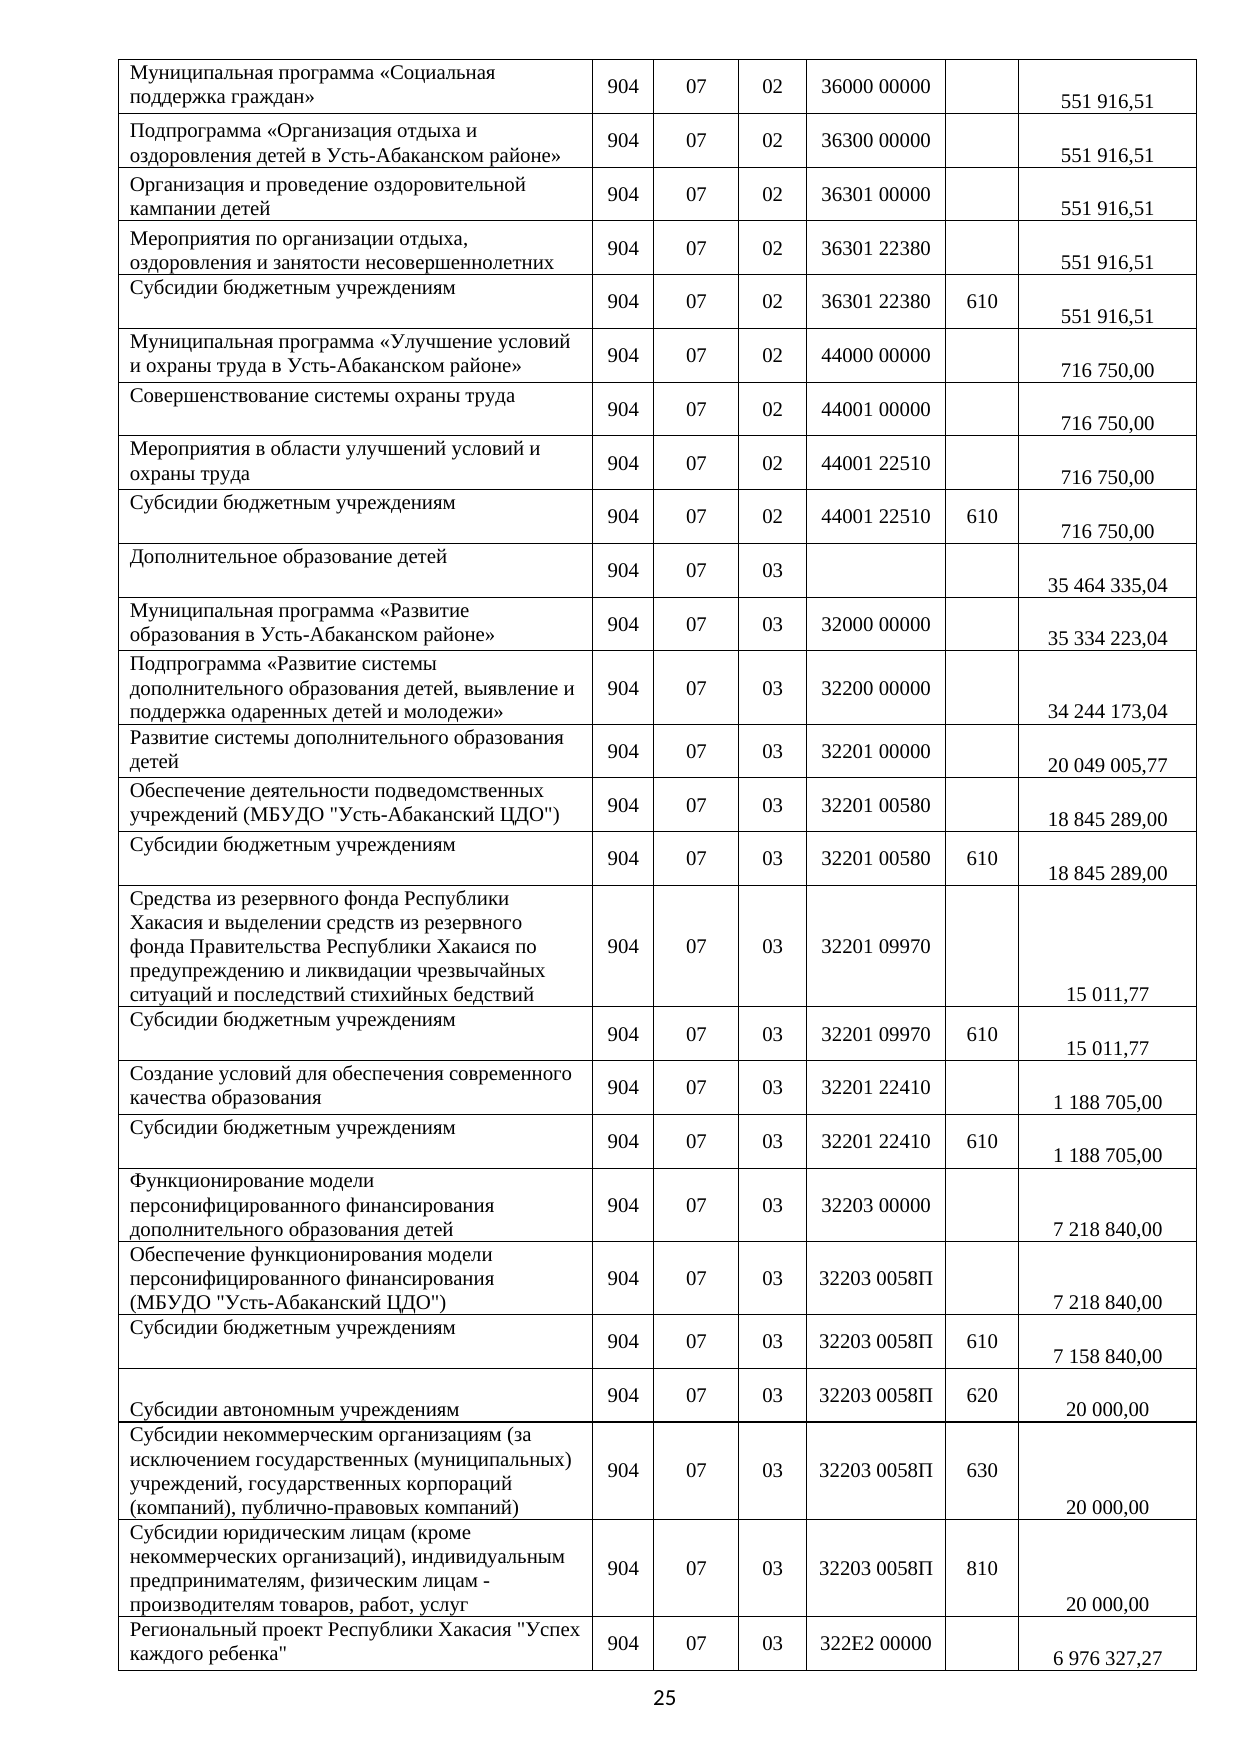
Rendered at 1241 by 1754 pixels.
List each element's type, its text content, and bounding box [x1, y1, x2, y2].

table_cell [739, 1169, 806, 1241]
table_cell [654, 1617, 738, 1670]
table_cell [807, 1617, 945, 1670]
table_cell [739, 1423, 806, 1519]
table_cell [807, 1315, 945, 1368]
table_cell Обеспечение деятельности подведомственных учреждений (МБУДО "Усть-Абаканский ЦДО") [119, 778, 592, 831]
table_cell 551 916,51 [1019, 221, 1196, 274]
table_cell Совершенствование системы охраны труда [119, 383, 592, 435]
table_cell 44001 22510 [807, 490, 945, 543]
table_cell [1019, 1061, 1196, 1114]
table_cell 610 [946, 1007, 1018, 1060]
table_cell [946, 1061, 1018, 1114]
table_cell 32201 00580 [807, 832, 945, 885]
table_cell 07 [654, 886, 738, 1006]
table_cell 716 750,00 [1019, 329, 1196, 382]
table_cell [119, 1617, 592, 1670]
table_cell 07 [654, 1007, 738, 1060]
table_cell [807, 544, 945, 597]
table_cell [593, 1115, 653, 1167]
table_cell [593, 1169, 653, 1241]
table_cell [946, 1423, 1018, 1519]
table_cell 36000 00000 [807, 60, 945, 113]
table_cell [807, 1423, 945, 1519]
table_cell 904 [593, 725, 653, 777]
table_cell 36301 22380 [807, 221, 945, 274]
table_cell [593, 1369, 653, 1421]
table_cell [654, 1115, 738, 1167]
table_cell 904 [593, 168, 653, 220]
table_cell 904 [593, 383, 653, 435]
table_cell [946, 651, 1018, 723]
table_cell Субсидии бюджетным учреждениям [119, 275, 592, 328]
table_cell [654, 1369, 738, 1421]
table_cell 34 244 173,04 [1019, 651, 1196, 723]
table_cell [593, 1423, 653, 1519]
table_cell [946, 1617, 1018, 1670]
table_cell Субсидии бюджетным учреждениям [119, 490, 592, 543]
table_cell 02 [739, 168, 806, 220]
table_cell 07 [654, 544, 738, 597]
table_cell 03 [739, 725, 806, 777]
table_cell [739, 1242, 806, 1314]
table_cell 18 845 289,00 [1019, 832, 1196, 885]
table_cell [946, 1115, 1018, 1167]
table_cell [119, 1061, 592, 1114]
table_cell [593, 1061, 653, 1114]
table_cell [946, 725, 1018, 777]
table_cell 07 [654, 778, 738, 831]
table_cell 904 [593, 436, 653, 489]
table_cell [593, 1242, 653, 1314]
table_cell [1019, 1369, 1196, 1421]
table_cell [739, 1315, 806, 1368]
table_cell 904 [593, 778, 653, 831]
table_cell 32200 00000 [807, 651, 945, 723]
table_cell Подпрограмма «Организация отдыха и оздоровления детей в Усть-Абаканском районе» [119, 114, 592, 167]
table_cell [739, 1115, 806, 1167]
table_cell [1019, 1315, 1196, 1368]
table_cell 904 [593, 60, 653, 113]
table_cell Дополнительное образование детей [119, 544, 592, 597]
table_cell 07 [654, 275, 738, 328]
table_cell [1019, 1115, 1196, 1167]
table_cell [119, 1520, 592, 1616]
table_cell 904 [593, 490, 653, 543]
table_cell 44001 00000 [807, 383, 945, 435]
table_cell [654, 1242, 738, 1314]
table_cell 07 [654, 329, 738, 382]
table_cell 551 916,51 [1019, 275, 1196, 328]
table_cell 32201 00580 [807, 778, 945, 831]
table_cell 07 [654, 114, 738, 167]
table_cell Развитие системы дополнительного образования детей [119, 725, 592, 777]
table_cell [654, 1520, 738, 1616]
table_cell [946, 114, 1018, 167]
table_cell 03 [739, 832, 806, 885]
table_cell 07 [654, 221, 738, 274]
table_cell Подпрограмма «Развитие системы дополнительного образования детей, выявление и поддержка одаренных детей и молодежи» [119, 651, 592, 723]
table_cell 07 [654, 598, 738, 650]
table_cell 32201 00000 [807, 725, 945, 777]
table_cell 36301 00000 [807, 168, 945, 220]
table_cell [946, 778, 1018, 831]
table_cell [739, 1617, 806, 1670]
table_cell 07 [654, 490, 738, 543]
table_cell [946, 886, 1018, 1006]
table_cell 02 [739, 490, 806, 543]
table_cell 32201 09970 [807, 886, 945, 1006]
table_cell 20 049 005,77 [1019, 725, 1196, 777]
table_cell 02 [739, 221, 806, 274]
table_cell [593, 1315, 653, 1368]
table_cell 904 [593, 329, 653, 382]
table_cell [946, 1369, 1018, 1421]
table_cell Мероприятия по организации отдыха, оздоровления и занятости несовершеннолетних [119, 221, 592, 274]
table_cell Субсидии бюджетным учреждениям [119, 832, 592, 885]
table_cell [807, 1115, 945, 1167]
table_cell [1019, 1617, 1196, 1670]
table_cell 07 [654, 383, 738, 435]
table_cell [946, 329, 1018, 382]
table_cell 35 464 335,04 [1019, 544, 1196, 597]
table_cell 716 750,00 [1019, 490, 1196, 543]
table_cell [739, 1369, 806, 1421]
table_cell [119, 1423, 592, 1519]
table_cell 07 [654, 832, 738, 885]
table_cell 03 [739, 886, 806, 1006]
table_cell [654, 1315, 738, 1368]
table_cell [946, 544, 1018, 597]
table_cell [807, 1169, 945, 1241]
table_cell Муниципальная программа «Социальная поддержка граждан» [119, 60, 592, 113]
table_cell 716 750,00 [1019, 436, 1196, 489]
table_cell 904 [593, 886, 653, 1006]
table_cell 35 334 223,04 [1019, 598, 1196, 650]
table_cell 904 [593, 832, 653, 885]
table_cell 02 [739, 436, 806, 489]
table_cell [946, 60, 1018, 113]
table_cell 44000 00000 [807, 329, 945, 382]
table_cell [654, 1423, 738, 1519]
table_cell 36301 22380 [807, 275, 945, 328]
table_cell 03 [739, 651, 806, 723]
table_cell 15 011,77 [1019, 1007, 1196, 1060]
table_cell 02 [739, 114, 806, 167]
table_cell 716 750,00 [1019, 383, 1196, 435]
table_cell 15 011,77 [1019, 886, 1196, 1006]
table_cell 03 [739, 544, 806, 597]
table_cell 02 [739, 383, 806, 435]
table_cell 904 [593, 114, 653, 167]
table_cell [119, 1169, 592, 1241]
table_cell Организация и проведение оздоровительной кампании детей [119, 168, 592, 220]
table_cell 32201 09970 [807, 1007, 945, 1060]
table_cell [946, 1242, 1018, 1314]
table_cell 07 [654, 168, 738, 220]
table_cell 18 845 289,00 [1019, 778, 1196, 831]
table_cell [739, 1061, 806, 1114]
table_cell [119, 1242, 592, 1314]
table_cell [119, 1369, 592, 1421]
table_cell Мероприятия в области улучшений условий и охраны труда [119, 436, 592, 489]
table_cell 07 [654, 651, 738, 723]
table_cell 07 [654, 725, 738, 777]
table_cell 07 [654, 436, 738, 489]
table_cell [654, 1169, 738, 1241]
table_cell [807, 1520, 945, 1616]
table_cell 02 [739, 329, 806, 382]
table_cell [946, 436, 1018, 489]
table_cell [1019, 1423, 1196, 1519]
table_cell 610 [946, 832, 1018, 885]
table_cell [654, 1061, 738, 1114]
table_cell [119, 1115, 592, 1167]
table_cell 904 [593, 275, 653, 328]
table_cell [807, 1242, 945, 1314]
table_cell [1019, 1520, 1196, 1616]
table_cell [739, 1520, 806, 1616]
table_cell [946, 221, 1018, 274]
table_cell Муниципальная программа «Улучшение условий и охраны труда в Усть-Абаканском районе» [119, 329, 592, 382]
table_cell Субсидии бюджетным учреждениям [119, 1007, 592, 1060]
table_cell 904 [593, 544, 653, 597]
table_cell Средства из резервного фонда Республики Хакасия и выделении средств из резервного фонда Правительства Республики Хакаися по предупреждению и ликвидации чрезвычайных ситуаций и последствий стихийных бедствий [119, 886, 592, 1006]
table_cell 610 [946, 490, 1018, 543]
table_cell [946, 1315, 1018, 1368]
table_cell 904 [593, 651, 653, 723]
table_cell 904 [593, 1007, 653, 1060]
table_cell Муниципальная программа «Развитие образования в Усть-Абаканском районе» [119, 598, 592, 650]
table_cell 36300 00000 [807, 114, 945, 167]
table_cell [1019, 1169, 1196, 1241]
table_cell 551 916,51 [1019, 168, 1196, 220]
table_cell [946, 383, 1018, 435]
table_cell 551 916,51 [1019, 114, 1196, 167]
table_cell 904 [593, 598, 653, 650]
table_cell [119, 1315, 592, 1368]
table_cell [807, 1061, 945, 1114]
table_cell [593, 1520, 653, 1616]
table_cell 03 [739, 778, 806, 831]
table_cell 02 [739, 275, 806, 328]
table_cell 610 [946, 275, 1018, 328]
table_cell 44001 22510 [807, 436, 945, 489]
table_cell 904 [593, 221, 653, 274]
table_cell 32000 00000 [807, 598, 945, 650]
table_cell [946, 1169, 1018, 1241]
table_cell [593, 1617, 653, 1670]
table_cell [946, 598, 1018, 650]
table_cell 07 [654, 60, 738, 113]
table_cell 02 [739, 60, 806, 113]
table_cell [946, 168, 1018, 220]
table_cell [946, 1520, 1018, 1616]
table_cell 03 [739, 598, 806, 650]
table_cell 551 916,51 [1019, 60, 1196, 113]
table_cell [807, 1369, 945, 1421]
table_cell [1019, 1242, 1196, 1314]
table_cell 03 [739, 1007, 806, 1060]
